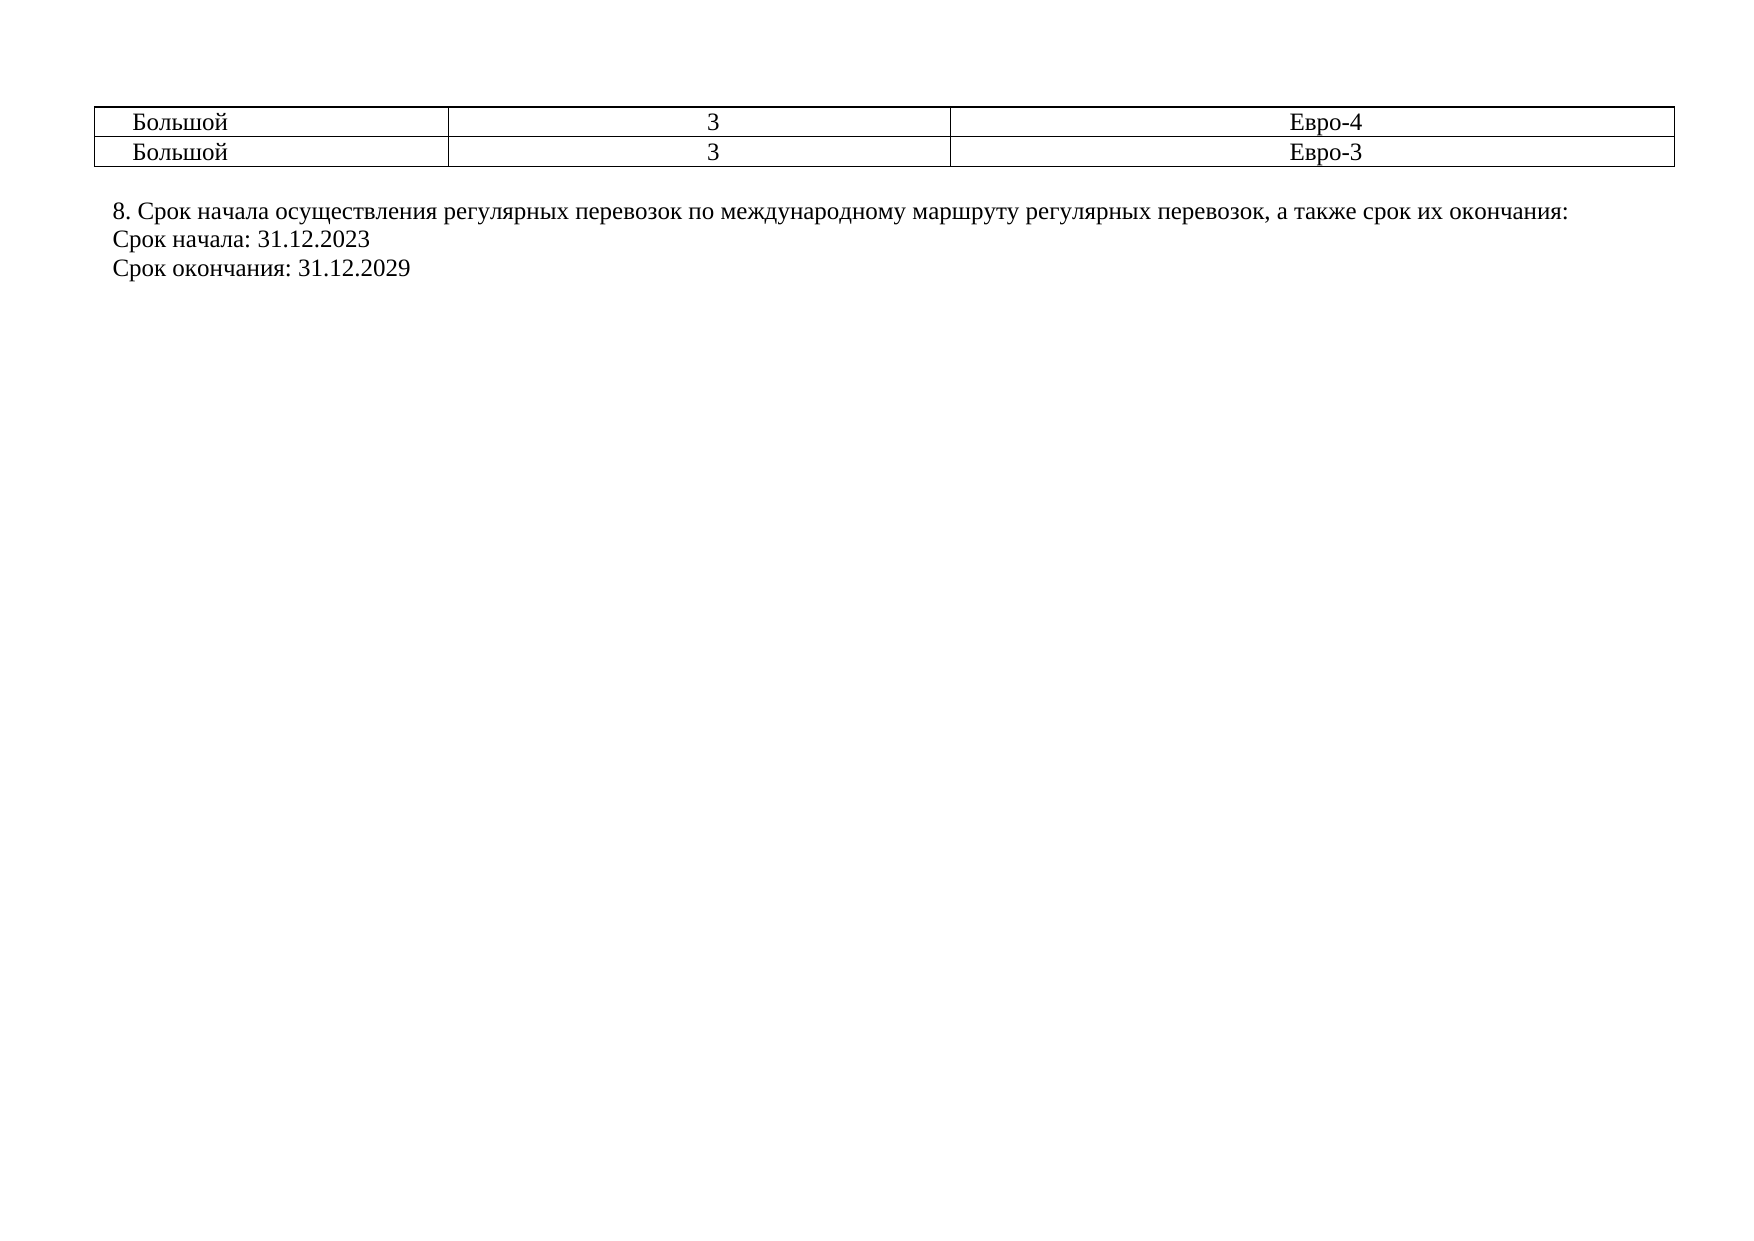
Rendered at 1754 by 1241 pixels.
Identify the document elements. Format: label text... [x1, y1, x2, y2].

table_cell Большой [95, 108, 448, 136]
table_cell Евро-4 [951, 108, 1674, 136]
text 8. Срок начала осуществления регулярных перевозок по международному маршруту регулярных перевозок, а также срок их окончания: [112, 196, 1695, 224]
text Срок начала: 31.12.2023 [112, 224, 1695, 253]
table_cell 3 [449, 137, 950, 166]
text Срок окончания: 31.12.2029 [112, 253, 1695, 282]
table_cell Евро-3 [951, 137, 1674, 166]
table_cell Большой [95, 137, 448, 166]
table_cell 3 [449, 108, 950, 136]
